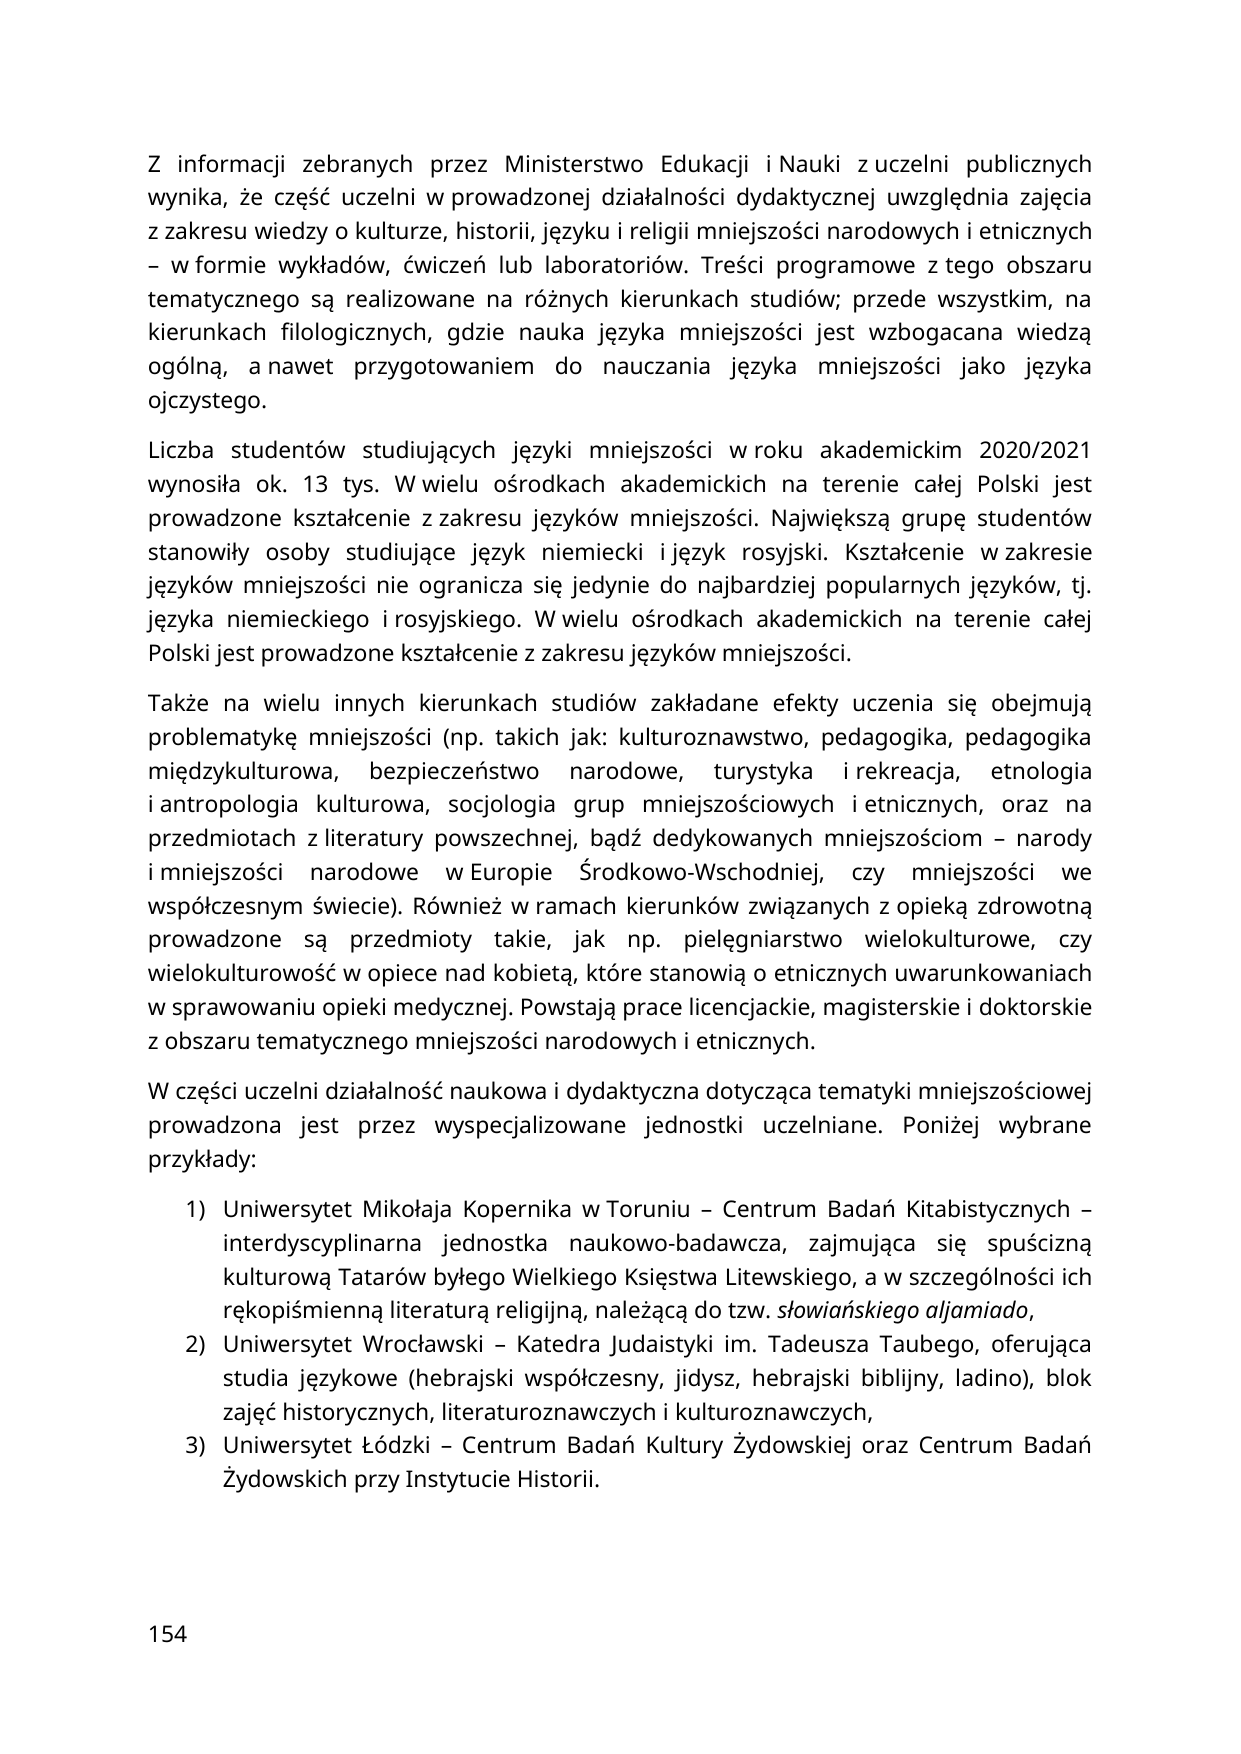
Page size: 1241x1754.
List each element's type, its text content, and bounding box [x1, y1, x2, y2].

text Liczba studentów studiujących języki mniejszości w roku akademickim 2020/2021 wynosiła ok. 13 tys. W wielu ośrodkach akademickich na terenie całej Polski jest prowadzone kształcenie z zakresu języków mniejszości. Największą grupę studentów stanowiły osoby studiujące język niemiecki i język rosyjski. Kształcenie w zakresie języków mniejszości nie ogranicza się jedynie do najbardziej popularnych języków, tj. języka niemieckiego i rosyjskiego. W wielu ośrodkach akademickich na terenie całej Polski jest prowadzone kształcenie z zakresu języków mniejszości. [148, 434, 1093, 668]
list Uniwersytet Łódzki – Centrum Badań Kultury Żydowskiej oraz Centrum Badań Żydowskich przy Instytucie Historii. [185, 1429, 1093, 1494]
text W części uczelni działalność naukowa i dydaktyczna dotycząca tematyki mniejszościowej prowadzona jest przez wyspecjalizowane jednostki uczelniane. Poniżej wybrane przykłady: [148, 1075, 1093, 1174]
text Także na wielu innych kierunkach studiów zakładane efekty uczenia się obejmują problematykę mniejszości (np. takich jak: kulturoznawstwo, pedagogika, pedagogika międzykulturowa, bezpieczeństwo narodowe, turystyka i rekreacja, etnologia i antropologia kulturowa, socjologia grup mniejszościowych i etnicznych, oraz na przedmiotach z literatury powszechnej, bądź dedykowanych mniejszościom – narody i mniejszości narodowe w Europie Środkowo-Wschodniej, czy mniejszości we współczesnym świecie). Również w ramach kierunków związanych z opieką zdrowotną prowadzone są przedmioty takie, jak np. pielęgniarstwo wielokulturowe, czy wielokulturowość w opiece nad kobietą, które stanowią o etnicznych uwarunkowaniach w sprawowaniu opieki medycznej. Powstają prace licencjackie, magisterskie i doktorskie z obszaru tematycznego mniejszości narodowych i etnicznych. [148, 687, 1093, 1056]
text Z informacji zebranych przez Ministerstwo Edukacji i Nauki z uczelni publicznych wynika, że część uczelni w prowadzonej działalności dydaktycznej uwzględnia zajęcia z zakresu wiedzy o kulturze, historii, języku i religii mniejszości narodowych i etnicznych – w formie wykładów, ćwiczeń lub laboratoriów. Treści programowe z tego obszaru tematycznego są realizowane na różnych kierunkach studiów; przede wszystkim, na kierunkach filologicznych, gdzie nauka języka mniejszości jest wzbogacana wiedzą ogólną, a nawet przygotowaniem do nauczania języka mniejszości jako języka ojczystego. [148, 148, 1093, 415]
list Uniwersytet Mikołaja Kopernika w Toruniu – Centrum Badań Kitabistycznych – interdyscyplinarna jednostka naukowo-badawcza, zajmująca się spuścizną kulturową Tatarów byłego Wielkiego Księstwa Litewskiego, a w szczególności ich rękopiśmienną literaturą religijną, należącą do tzw. słowiańskiego aljamiado, [185, 1193, 1093, 1326]
list Uniwersytet Wrocławski – Katedra Judaistyki im. Tadeusza Taubego, oferująca studia językowe (hebrajski współczesny, jidysz, hebrajski biblijny, ladino), blok zajęć historycznych, literaturoznawczych i kulturoznawczych, [185, 1328, 1093, 1427]
